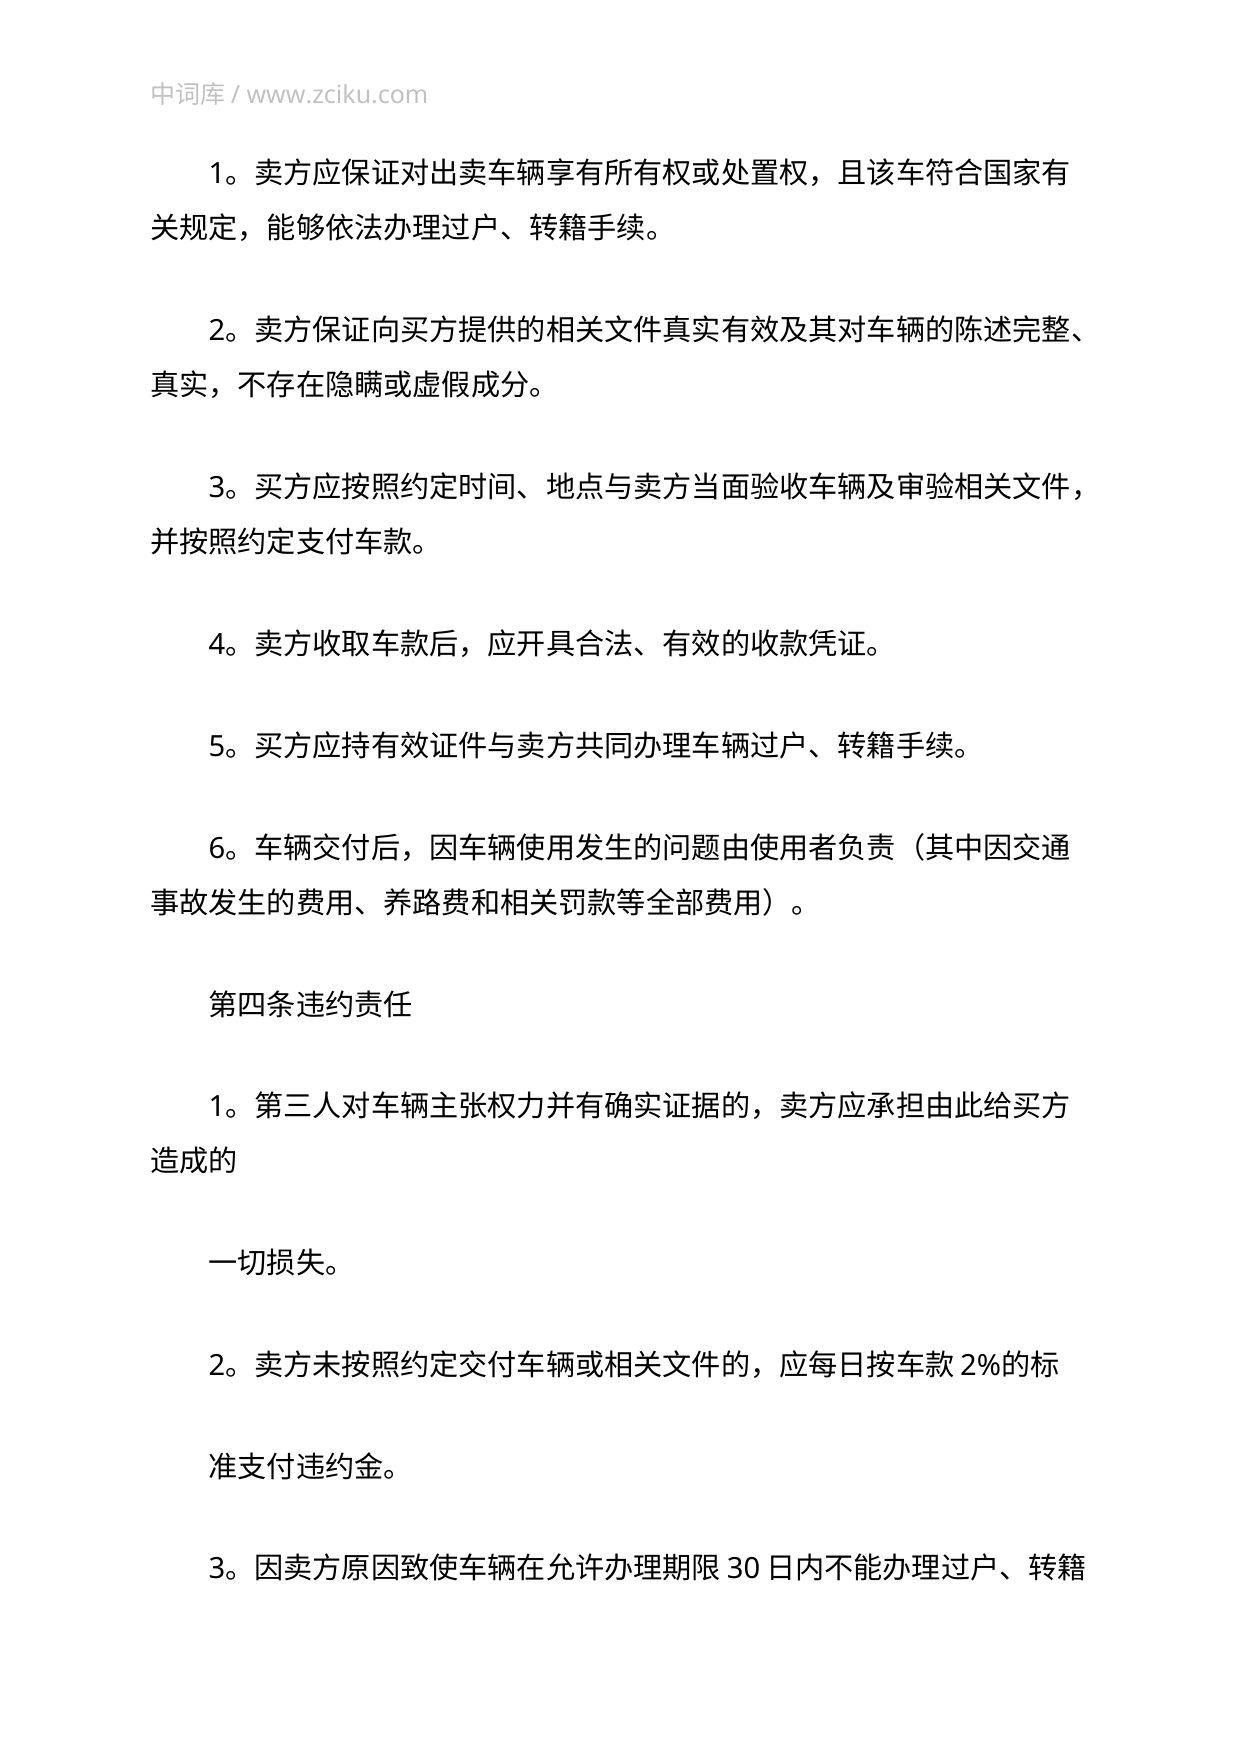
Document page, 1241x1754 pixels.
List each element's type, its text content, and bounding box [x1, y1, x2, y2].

text 3。买方应按照约定时间、地点与卖方当面验收车辆及审验相关文件，并按照约定支付车款。 [150, 463, 1090, 561]
text 4。卖方收取车款后，应开具合法、有效的收款凭证。 [150, 620, 1090, 663]
text 2。卖方未按照约定交付车辆或相关文件的，应每日按车款2%的标 [150, 1341, 1090, 1384]
text 准支付违约金。 [150, 1443, 1090, 1486]
text 1。卖方应保证对出卖车辆享有所有权或处置权，且该车符合国家有关规定，能够依法办理过户、转籍手续。 [150, 150, 1090, 247]
text 6。车辆交付后，因车辆使用发生的问题由使用者负责（其中因交通事故发生的费用、养路费和相关罚款等全部费用）。 [150, 824, 1090, 922]
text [150, 1545, 1090, 1587]
text 2。卖方保证向买方提供的相关文件真实有效及其对车辆的陈述完整、真实，不存在隐瞒或虚假成分。 [150, 307, 1090, 404]
text 5。买方应持有效证件与卖方共同办理车辆过户、转籍手续。 [150, 722, 1090, 765]
text 一切损失。 [150, 1239, 1090, 1282]
text 1。第三人对车辆主张权力并有确实证据的，卖方应承担由此给买方造成的 [150, 1083, 1090, 1180]
text 第四条违约责任 [150, 981, 1090, 1023]
